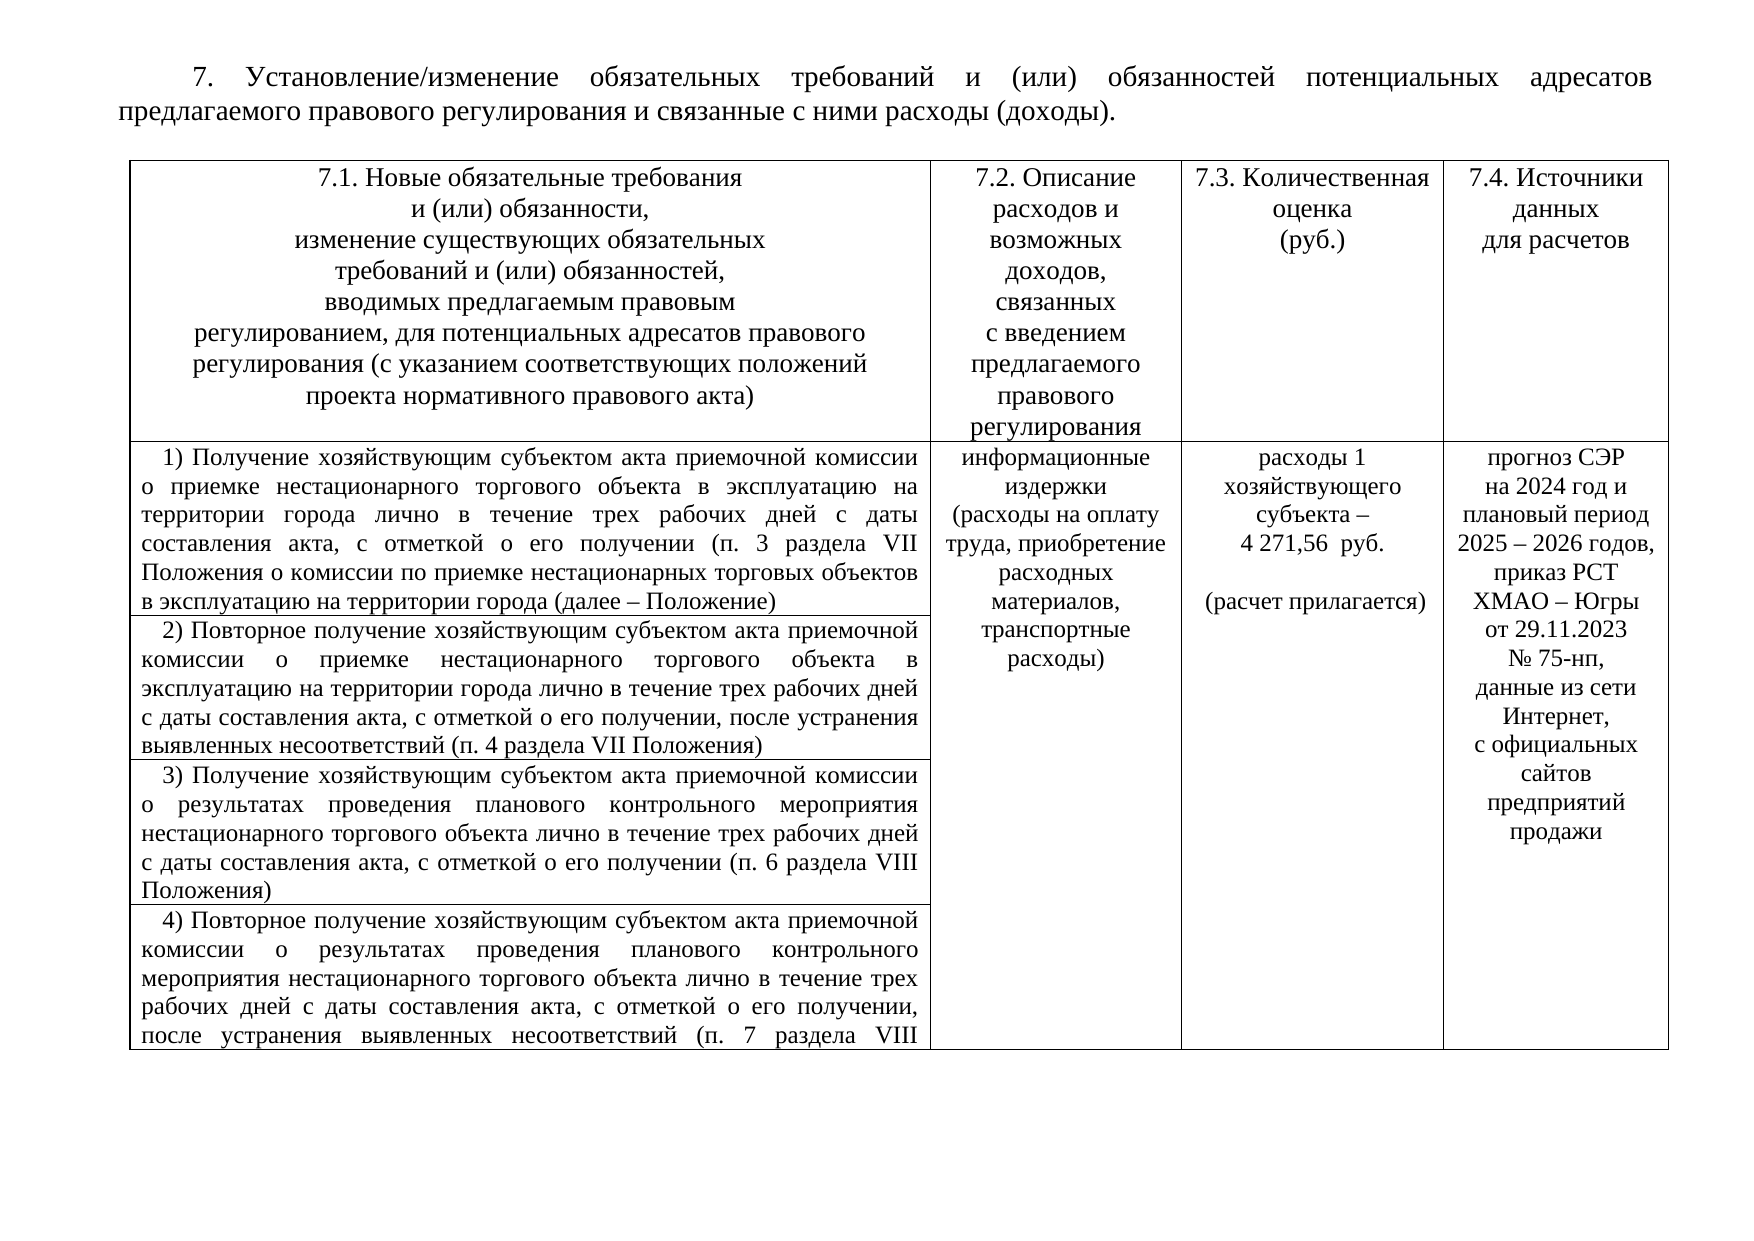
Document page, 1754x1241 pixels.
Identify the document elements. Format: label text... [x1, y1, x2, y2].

text 7. Установление/изменение обязательных требований и (или) обязанностей потенциальных адресатов предлагаемого правового регулирования и связанные с ними расходы (доходы). [118, 59, 1654, 126]
table_cell 1) Получение хозяйствующим субъектом акта приемочной комиссии о приемке нестационарного торгового объекта в эксплуатацию на территории города лично в течение трех рабочих дней с даты составления акта, с отметкой о его получении (п. 3 раздела VII Положения о комиссии по приемке нестационарных торговых объектов в эксплуатацию на территории города (далее – Положение) [131, 442, 930, 614]
table_cell расходы 1 хозяйствующего субъекта – 4 271,56 руб. (расчет прилагается) [1182, 442, 1443, 1049]
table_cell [131, 905, 930, 1049]
table_cell прогноз СЭР на 2024 год и плановый период 2025 – 2026 годов, приказ РСТ ХМАО – Югры от 29.11.2023 № 75-нп, данные из сети Интернет, с официальных сайтов предприятий продажи [1444, 442, 1668, 1049]
table_cell 3) Получение хозяйствующим субъектом акта приемочной комиссии о результатах проведения планового контрольного мероприятия нестационарного торгового объекта лично в течение трех рабочих дней с даты составления акта, с отметкой о его получении (п. 6 раздела VIII Положения) [131, 760, 930, 904]
table_header 7.2. Описание расходов и возможных доходов, связанных с введением предлагаемого правового регулирования [931, 161, 1181, 441]
table_header 7.3. Количественная оценка (руб.) [1182, 161, 1443, 441]
table_cell информационные издержки (расходы на оплату труда, приобретение расходных материалов, транспортные расходы) [931, 442, 1181, 1049]
table_header 7.1. Новые обязательные требования и (или) обязанности, изменение существующих обязательных требований и (или) обязанностей, вводимых предлагаемым правовым регулированием, для потенциальных адресатов правового регулирования (с указанием соответствующих положений проекта нормативного правового акта) [131, 161, 930, 441]
table_header 7.4. Источники данных для расчетов [1444, 161, 1668, 441]
table_cell 2) Повторное получение хозяйствующим субъектом акта приемочной комиссии о приемке нестационарного торгового объекта в эксплуатацию на территории города лично в течение трех рабочих дней с даты составления акта, с отметкой о его получении, после устранения выявленных несоответствий (п. 4 раздела VII Положения) [131, 616, 930, 759]
